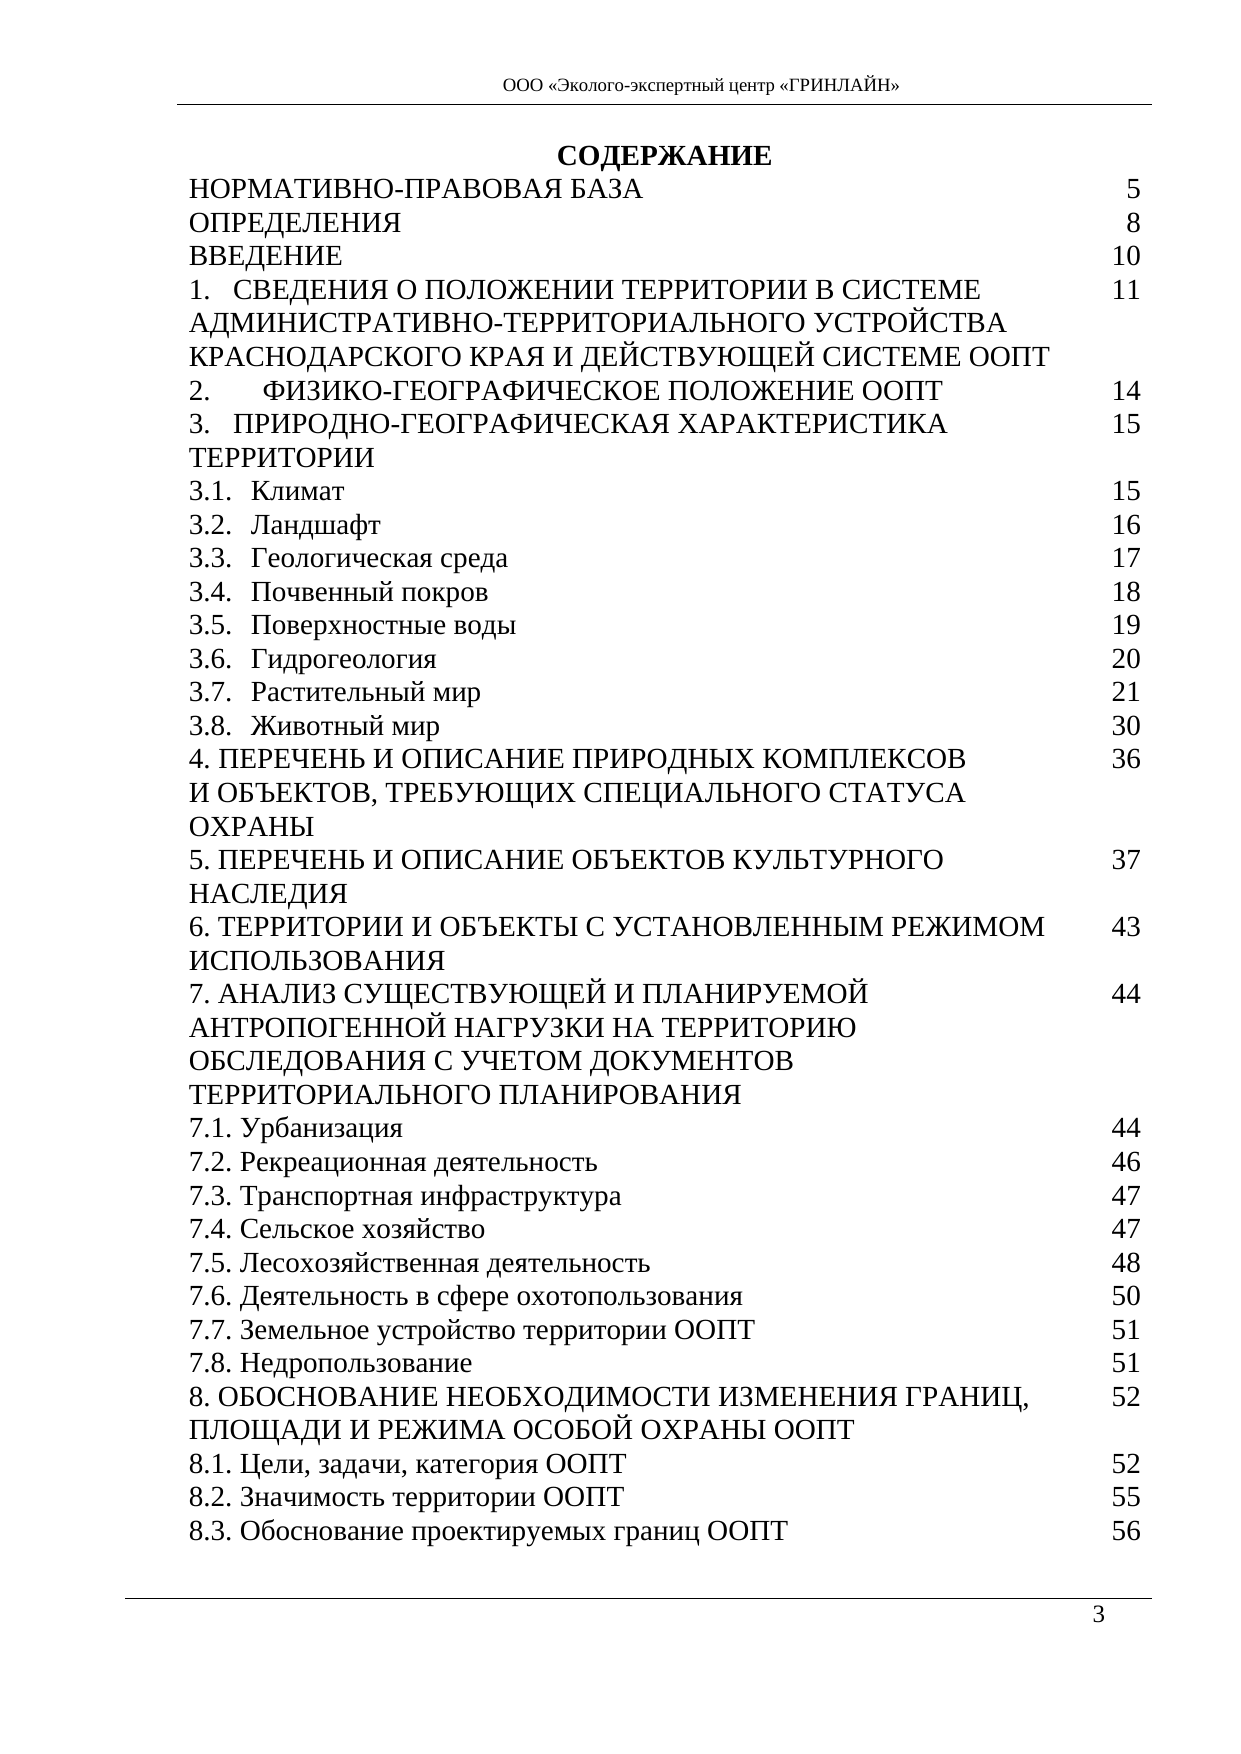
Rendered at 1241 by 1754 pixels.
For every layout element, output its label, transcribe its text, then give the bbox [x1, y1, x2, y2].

table_cell 7.4. Сельское хозяйство [177, 1211, 1065, 1245]
table_cell 56 [1065, 1513, 1152, 1547]
table_cell 19 [1065, 608, 1152, 641]
table_cell ОПРЕДЕЛЕНИЯ [177, 205, 1065, 238]
table_cell 36 [1065, 742, 1152, 842]
table_cell 17 [1065, 540, 1152, 574]
table_cell 7.7. Земельное устройство территории ООПТ [177, 1312, 1065, 1345]
table_cell 7.3. Транспортная инфраструктура [177, 1178, 1065, 1211]
table_cell 18 [1065, 574, 1152, 607]
table_cell 21 [1065, 675, 1152, 708]
table_cell 7. АНАЛИЗ СУЩЕСТВУЮЩЕЙ И ПЛАНИРУЕМОЙ АНТРОПОГЕННОЙ НАГРУЗКИ НА ТЕРРИТОРИЮ ОБСЛЕДОВАНИЯ С УЧЕТОМ ДОКУМЕНТОВ ТЕРРИТОРИАЛЬНОГО ПЛАНИРОВАНИЯ [177, 976, 1065, 1111]
table_cell 44 [1065, 976, 1152, 1111]
table_cell 52 [1065, 1379, 1152, 1446]
table_cell 7.1. Урбанизация [177, 1111, 1065, 1144]
table_cell 8.3. Обоснование проектируемых границ ООПТ [177, 1513, 1065, 1547]
table_cell 30 [1065, 708, 1152, 742]
table_cell 14 [1065, 373, 1152, 406]
table_header НОРМАТИВНО-ПРАВОВАЯ БАЗА [177, 171, 1065, 205]
table_cell СВЕДЕНИЯ О ПОЛОЖЕНИИ ТЕРРИТОРИИ В СИСТЕМЕ АДМИНИСТРАТИВНО-ТЕРРИТОРИАЛЬНОГО УСТРОЙСТВА КРАСНОДАРСКОГО КРАЯ И ДЕЙСТВУЮЩЕЙ СИСТЕМЕ ООПТ [177, 272, 1065, 373]
table_cell 16 [1065, 507, 1152, 540]
table_cell ПРИРОДНО-ГЕОГРАФИЧЕСКАЯ ХАРАКТЕРИСТИКА ТЕРРИТОРИИ [177, 406, 1065, 473]
table_cell Почвенный покров [177, 574, 1065, 607]
subtitle СОДЕРЖАНИЕ [177, 138, 1152, 171]
table_cell ФИЗИКО-ГЕОГРАФИЧЕСКОЕ ПОЛОЖЕНИЕ ООПТ [177, 373, 1065, 406]
table_cell Ландшафт [177, 507, 1065, 540]
table_cell 5. ПЕРЕЧЕНЬ И ОПИСАНИЕ ОБЪЕКТОВ КУЛЬТУРНОГО НАСЛЕДИЯ [177, 842, 1065, 909]
table_cell ПЕРЕЧЕНЬ И ОПИСАНИЕ ПРИРОДНЫХ КОМПЛЕКСОВ И ОБЪЕКТОВ, ТРЕБУЮЩИХ СПЕЦИАЛЬНОГО СТАТУСА ОХРАНЫ [177, 742, 1065, 842]
table_cell 15 [1065, 406, 1152, 473]
table_cell Гидрогеология [177, 641, 1065, 674]
table_cell Геологическая среда [177, 540, 1065, 574]
table_cell 52 [1065, 1446, 1152, 1479]
table_cell 8.1. Цели, задачи, категория ООПТ [177, 1446, 1065, 1479]
table_cell 51 [1065, 1345, 1152, 1379]
table_cell 44 [1065, 1111, 1152, 1144]
table_cell Растительный мир [177, 675, 1065, 708]
table_cell 10 [1065, 239, 1152, 272]
table_cell 46 [1065, 1144, 1152, 1178]
table_cell 8 [1065, 205, 1152, 238]
table_cell 48 [1065, 1245, 1152, 1278]
table_header 5 [1065, 171, 1152, 205]
table_cell 8. ОБОСНОВАНИЕ НЕОБХОДИМОСТИ ИЗМЕНЕНИЯ ГРАНИЦ, ПЛОЩАДИ И РЕЖИМА ОСОБОЙ ОХРАНЫ ООПТ [177, 1379, 1065, 1446]
table_cell 7.6. Деятельность в сфере охотопользования [177, 1278, 1065, 1312]
table_cell 55 [1065, 1480, 1152, 1513]
table_cell 37 [1065, 842, 1152, 909]
table_cell 8.2. Значимость территории ООПТ [177, 1480, 1065, 1513]
table_cell 7.2. Рекреационная деятельность [177, 1144, 1065, 1178]
table_cell 43 [1065, 909, 1152, 976]
table_cell 51 [1065, 1312, 1152, 1345]
table_cell 50 [1065, 1278, 1152, 1312]
table_cell Животный мир [177, 708, 1065, 742]
table_cell Климат [177, 473, 1065, 507]
table_cell 47 [1065, 1178, 1152, 1211]
table_cell 7.8. Недропользование [177, 1345, 1065, 1379]
table_cell Поверхностные воды [177, 608, 1065, 641]
table_cell 6. ТЕРРИТОРИИ И ОБЪЕКТЫ С УСТАНОВЛЕННЫМ РЕЖИМОМ ИСПОЛЬЗОВАНИЯ [177, 909, 1065, 976]
table_cell 7.5. Лесохозяйственная деятельность [177, 1245, 1065, 1278]
table_cell 20 [1065, 641, 1152, 674]
table_cell 15 [1065, 473, 1152, 507]
table_cell ВВЕДЕНИЕ [177, 239, 1065, 272]
table_cell 11 [1065, 272, 1152, 373]
table_cell 47 [1065, 1211, 1152, 1245]
